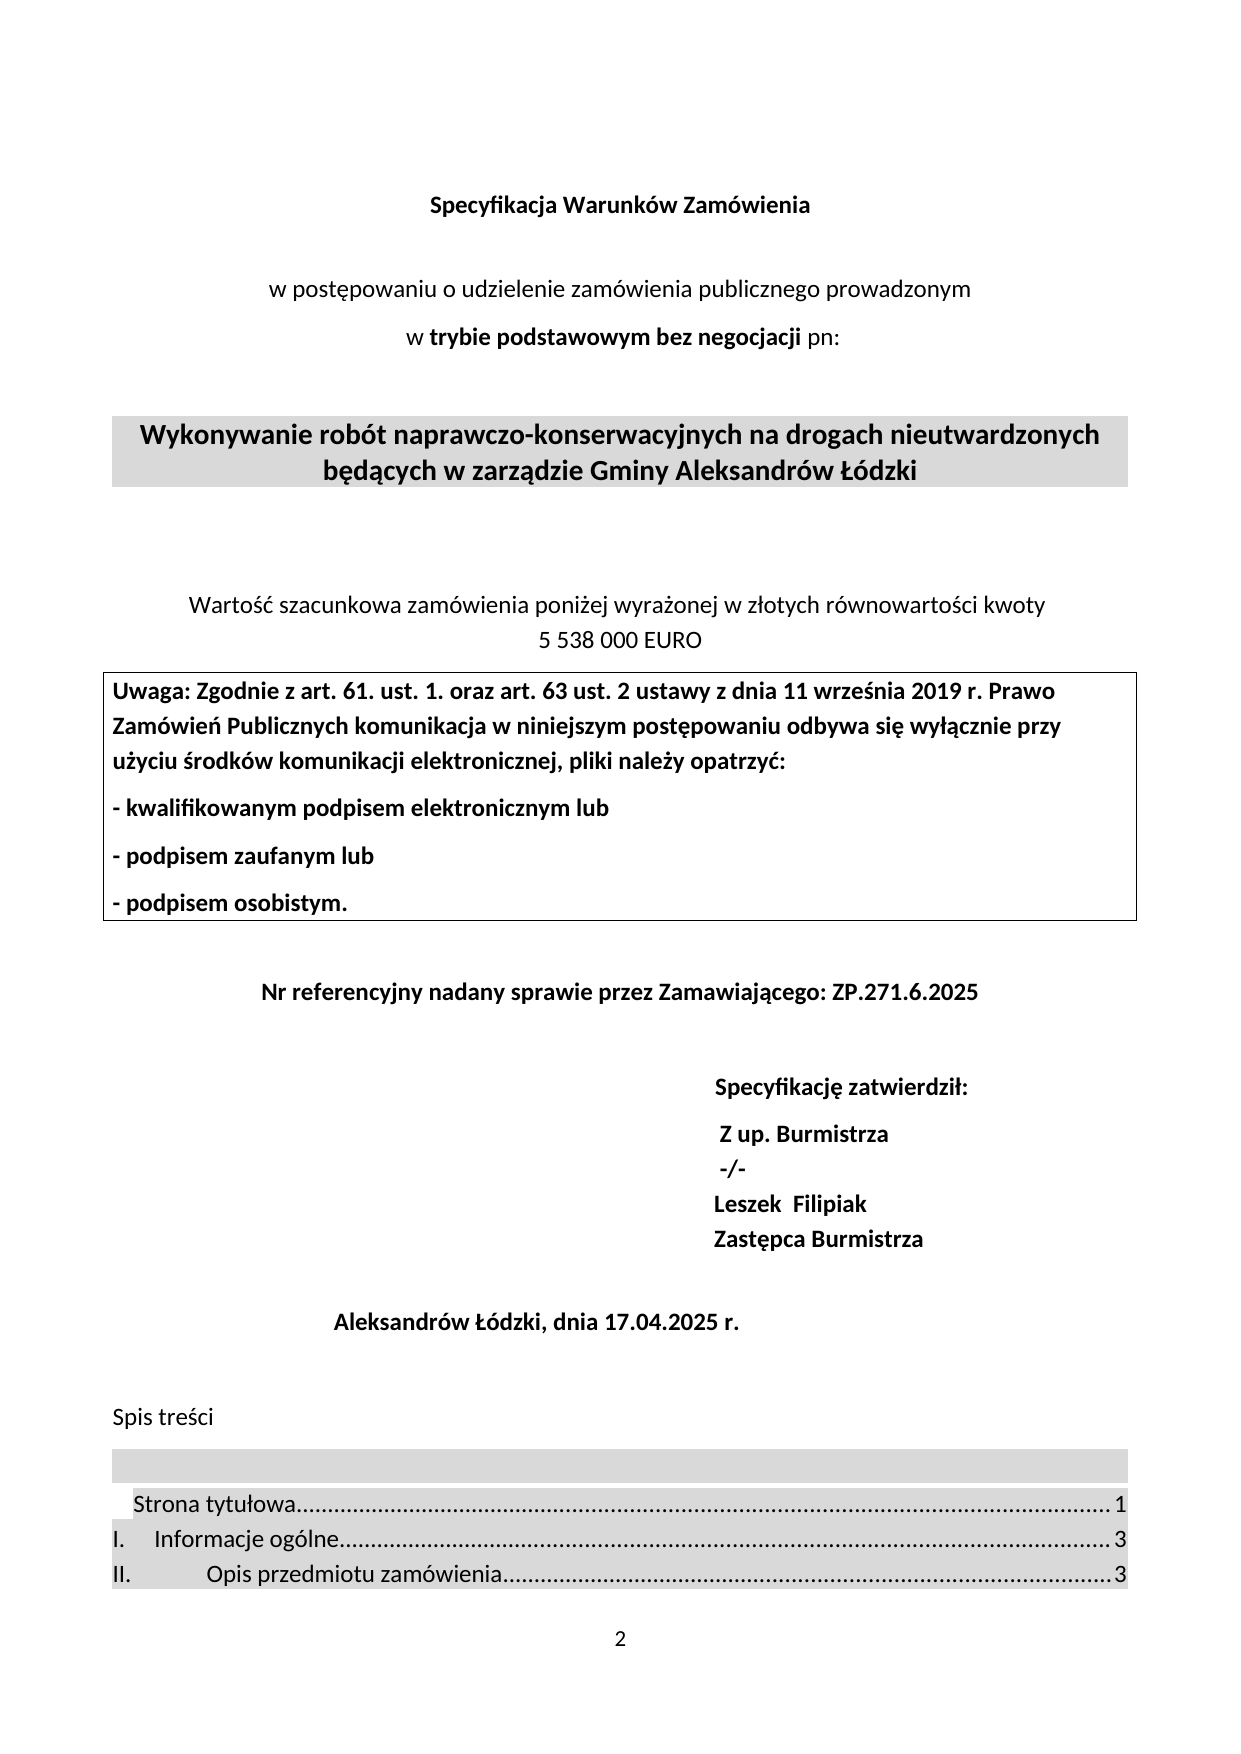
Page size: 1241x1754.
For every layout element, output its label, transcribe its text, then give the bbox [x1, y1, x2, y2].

text Z up. Burmistrza [629, 1118, 1128, 1149]
text Uwaga: Zgodnie z art. 61. ust. 1. oraz art. 63 ust. 2 ustawy z dnia 11 września 2019 r. Prawo Zamówień Publicznych komunikacja w niniejszym postępowaniu odbywa się wyłącznie przy użyciu środków komunikacji elektronicznej, pliki należy opatrzyć: [104, 673, 1136, 776]
text Specyfikację zatwierdził: [482, 1071, 1128, 1101]
text Wykonywanie robót naprawczo-konserwacyjnych na drogach nieutwardzonych będących w zarządzie Gminy Aleksandrów Łódzki [112, 416, 1128, 487]
text Aleksandrów Łódzki, dnia 17.04.2025 r. [334, 1306, 1128, 1336]
subtitle Specyfikacja Warunków Zamówienia [112, 189, 1128, 220]
text - kwalifikowanym podpisem elektronicznym lub [104, 789, 1136, 823]
text -/- [629, 1153, 1128, 1184]
text Nr referencyjny nadany sprawie przez Zamawiającego: ZP.271.6.2025 [112, 976, 1128, 1006]
text - podpisem osobistym. [104, 884, 1136, 920]
text w postępowaniu o udzielenie zamówienia publicznego prowadzonym [112, 273, 1128, 304]
text Zastępca Burmistrza [629, 1223, 1128, 1254]
text w trybie podstawowym bez negocjacji pn: [112, 321, 1128, 352]
text Leszek Filipiak [629, 1188, 1128, 1219]
text Wartość szacunkowa zamówienia poniżej wyrażonej w złotych równowartości kwoty 5 538 000 EURO [112, 589, 1128, 655]
text - podpisem zaufanym lub [104, 837, 1136, 871]
